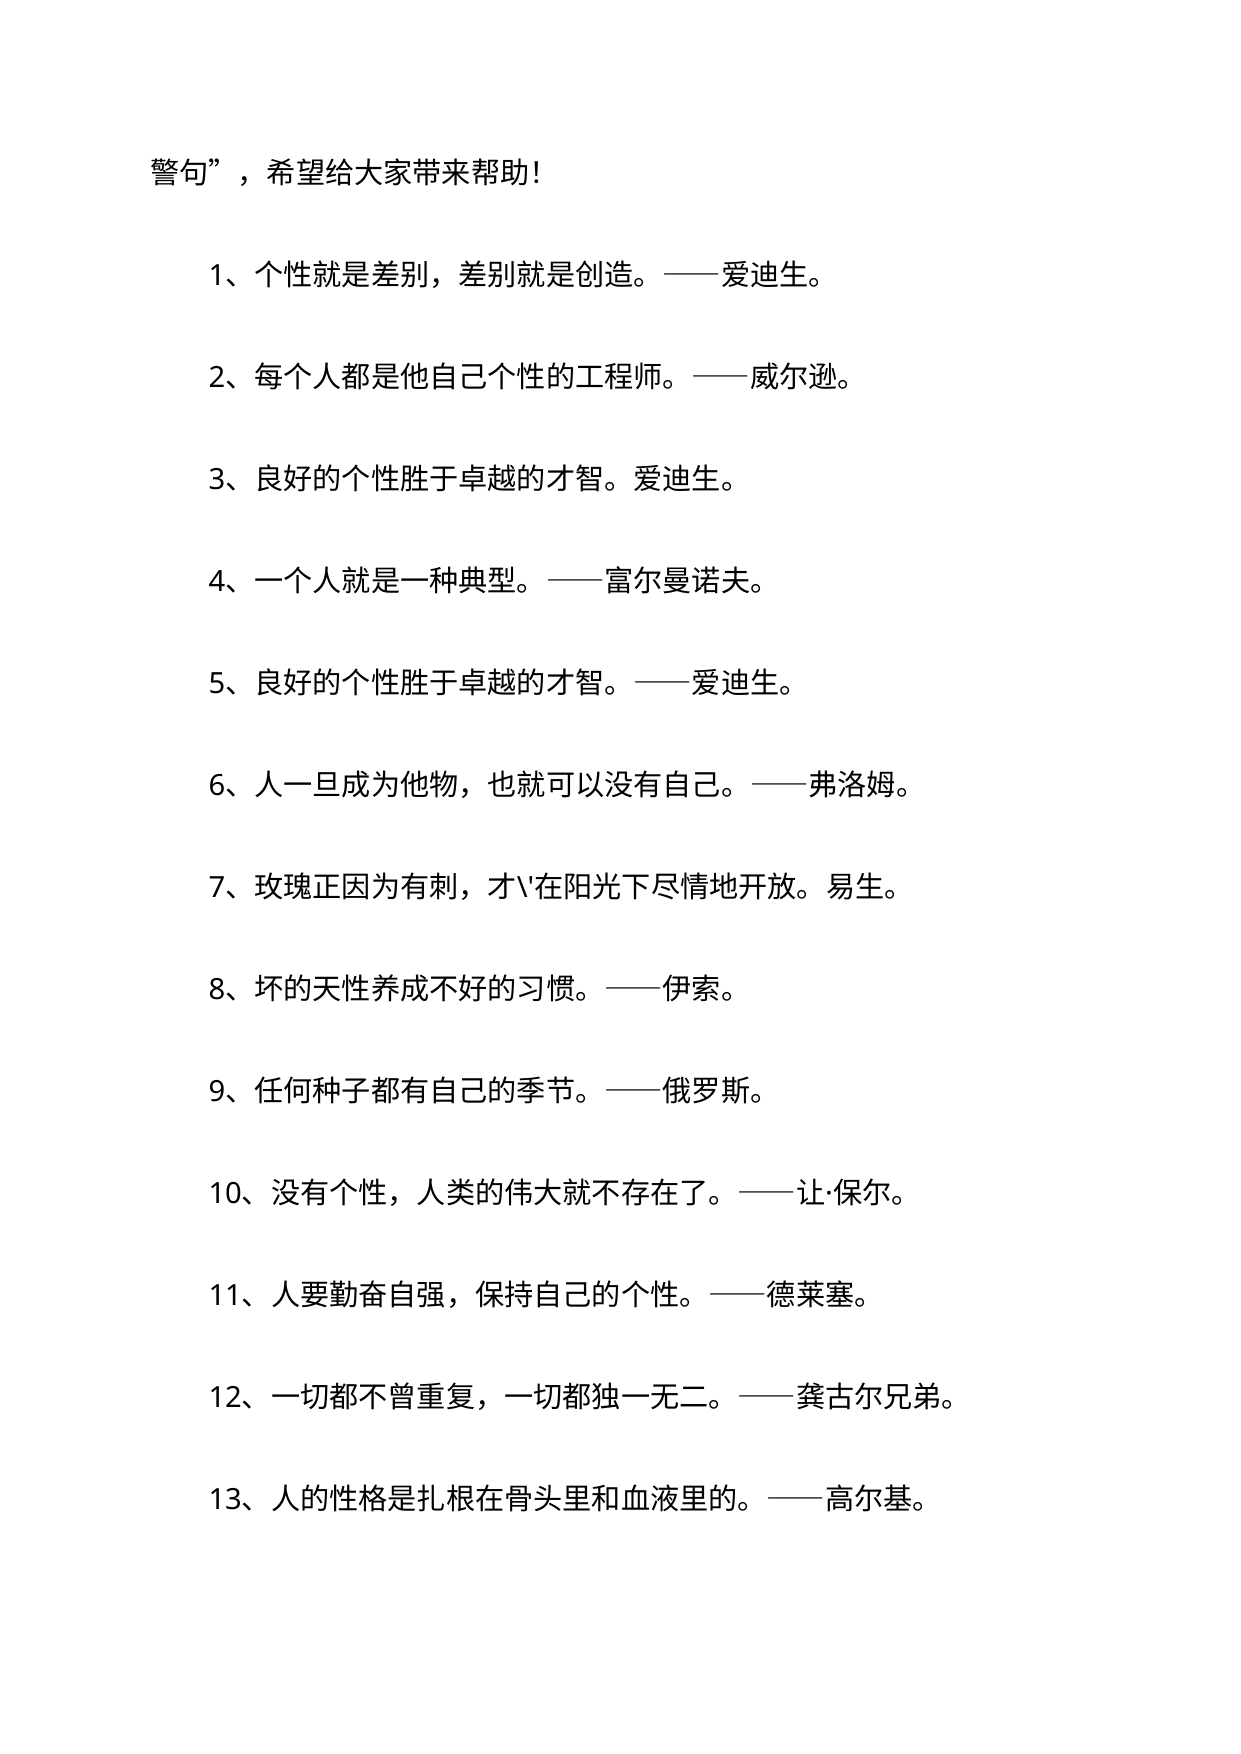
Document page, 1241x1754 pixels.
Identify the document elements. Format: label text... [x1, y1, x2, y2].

text 7、玫瑰正因为有刺，才\'在阳光下尽情地开放。易生。 [150, 864, 1090, 906]
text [150, 150, 1090, 192]
text 2、每个人都是他自己个性的工程师。——威尔逊。 [150, 354, 1090, 396]
text 8、坏的天性养成不好的习惯。——伊索。 [150, 966, 1090, 1008]
text 1、个性就是差别，差别就是创造。——爱迪生。 [150, 252, 1090, 294]
text 9、任何种子都有自己的季节。——俄罗斯。 [150, 1068, 1090, 1110]
text 5、良好的个性胜于卓越的才智。——爱迪生。 [150, 660, 1090, 702]
text 13、人的性格是扎根在骨头里和血液里的。——高尔基。 [150, 1476, 1090, 1518]
text 10、没有个性，人类的伟大就不存在了。——让·保尔。 [150, 1169, 1090, 1212]
text 11、人要勤奋自强，保持自己的个性。——德莱塞。 [150, 1272, 1090, 1314]
text 3、良好的个性胜于卓越的才智。爱迪生。 [150, 456, 1090, 498]
text 4、一个人就是一种典型。——富尔曼诺夫。 [150, 558, 1090, 600]
text 6、人一旦成为他物，也就可以没有自己。——弗洛姆。 [150, 762, 1090, 804]
text 12、一切都不曾重复，一切都独一无二。——龚古尔兄弟。 [150, 1373, 1090, 1416]
